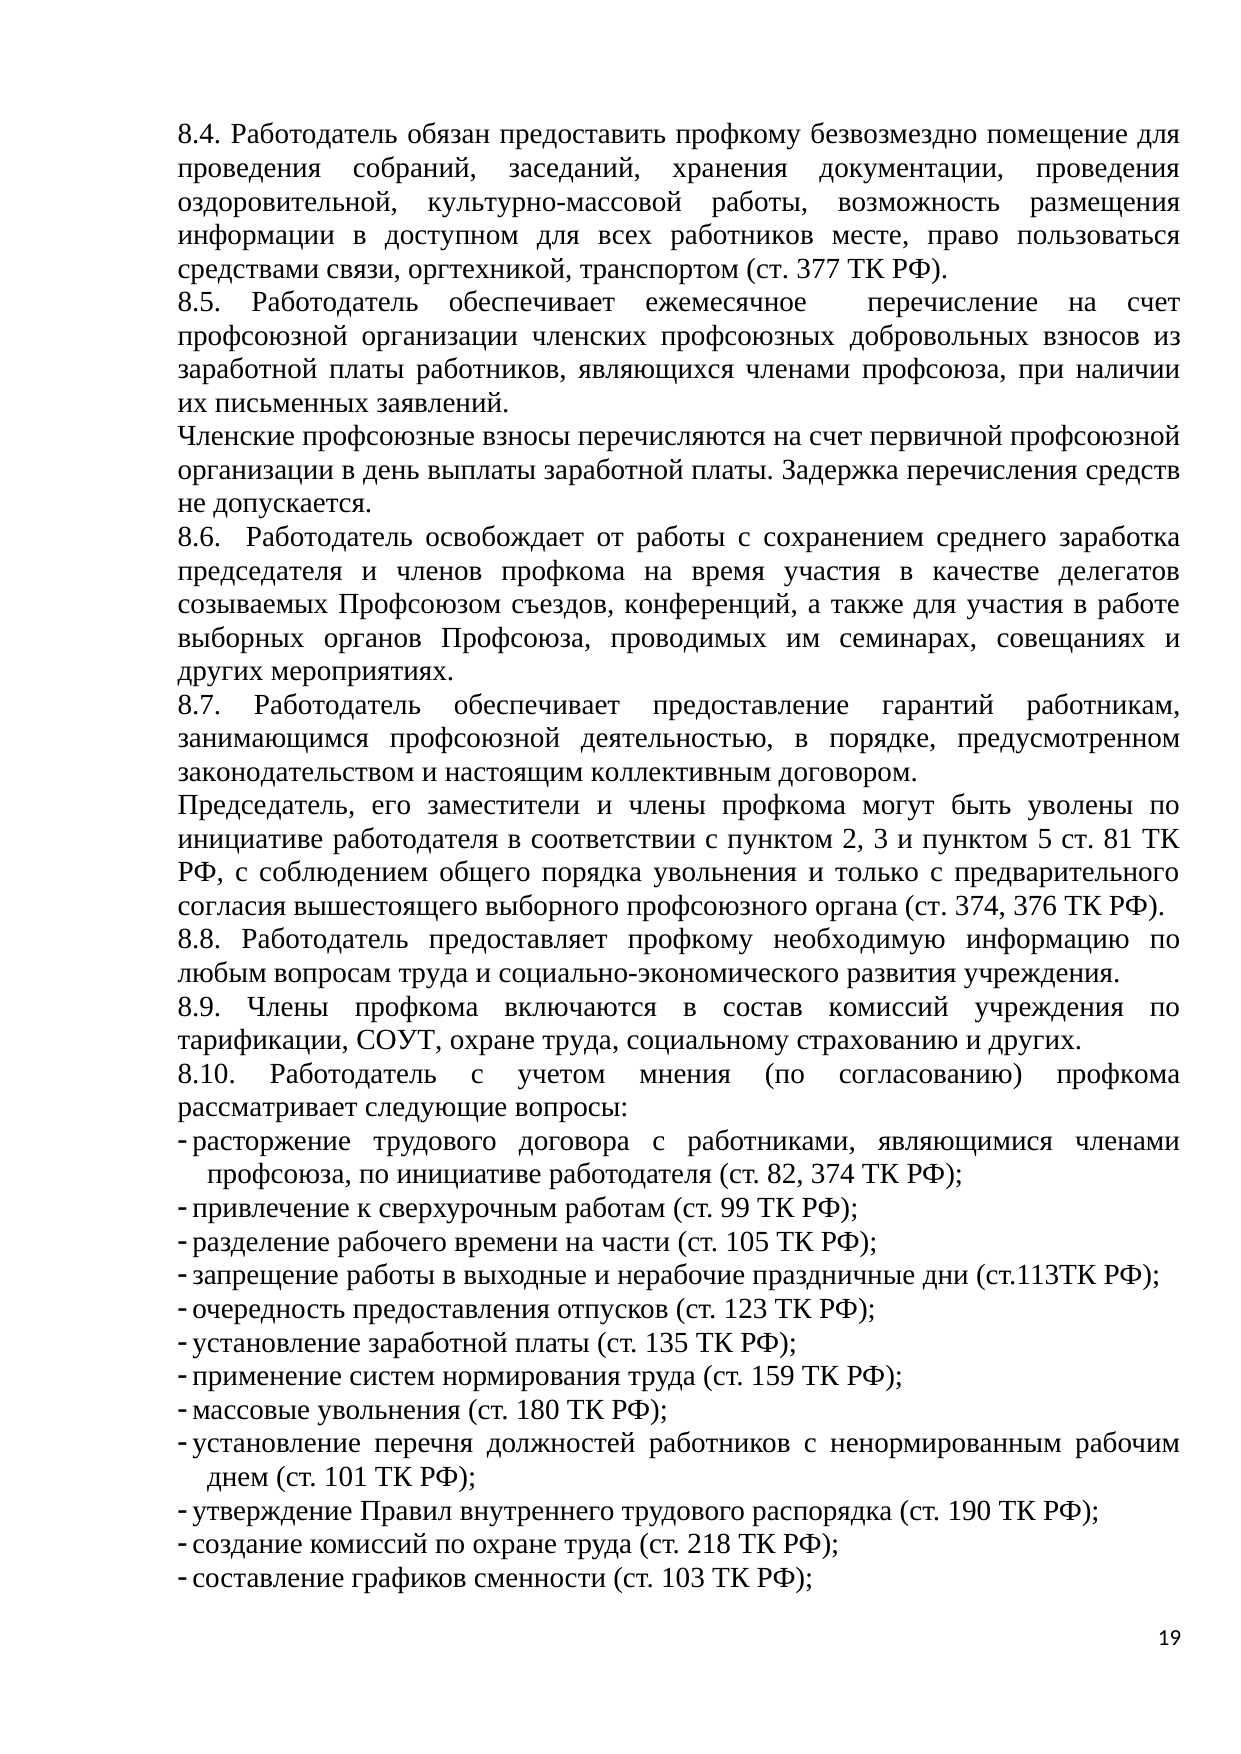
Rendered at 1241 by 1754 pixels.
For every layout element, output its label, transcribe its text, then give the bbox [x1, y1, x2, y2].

list разделение рабочего времени на части (ст. 105 ТК РФ); [177, 1224, 1181, 1257]
list составление графиков сменности (ст. 103 ТК РФ); [177, 1560, 1181, 1594]
list запрещение работы в выходные и нерабочие праздничные дни (ст.113ТК РФ); [177, 1257, 1181, 1291]
text 8.5. Работодатель обеспечивает ежемесячное перечисление на счет профсоюзной организации членских профсоюзных добровольных взносов из заработной платы работников, являющихся членами профсоюза, при наличии их письменных заявлений. [177, 284, 1181, 418]
text Членские профсоюзные взносы перечисляются на счет первичной профсоюзной организации в день выплаты заработной платы. Задержка перечисления средств не допускается. [177, 418, 1181, 519]
list привлечение к сверхурочным работам (ст. 99 ТК РФ); [177, 1190, 1181, 1224]
text Председатель, его заместители и члены профкома могут быть уволены по инициативе работодателя в соответствии с пунктом 2, 3 и пунктом 5 ст. 81 ТК РФ, с соблюдением общего порядка увольнения и только с предварительного согласия вышестоящего выборного профсоюзного органа (ст. 374, 376 ТК РФ). [177, 787, 1181, 922]
list массовые увольнения (ст. 180 ТК РФ); [177, 1392, 1181, 1426]
list утверждение Правил внутреннего трудового распорядка (ст. 190 ТК РФ); [177, 1493, 1181, 1526]
list установление перечня должностей работников с ненормированным рабочим днем (ст. 101 ТК РФ); [177, 1426, 1181, 1493]
list очередность предоставления отпусков (ст. 123 ТК РФ); [177, 1291, 1181, 1325]
list расторжение трудового договора с работниками, являющимися членами профсоюза, по инициативе работодателя (ст. 82, 374 ТК РФ); [177, 1123, 1181, 1190]
text 8.10. Работодатель с учетом мнения (по согласованию) профкома рассматривает следующие вопросы: [177, 1056, 1181, 1123]
list установление заработной платы (ст. 135 ТК РФ); [177, 1325, 1181, 1358]
text 8.6. Работодатель освобождает от работы с сохранением среднего заработка председателя и членов профкома на время участия в качестве делегатов созываемых Профсоюзом съездов, конференций, а также для участия в работе выборных органов Профсоюза, проводимых им семинарах, совещаниях и других мероприятиях. [177, 519, 1181, 687]
text 8.9. Члены профкома включаются в состав комиссий учреждения по тарификации, СОУТ, охране труда, социальному страхованию и других. [177, 989, 1181, 1056]
text 8.4. Работодатель обязан предоставить профкому безвозмездно помещение для проведения собраний, заседаний, хранения документации, проведения оздоровительной, культурно-массовой работы, возможность размещения информации в доступном для всех работников месте, право пользоваться средствами связи, оргтехникой, транспортом (ст. 377 ТК РФ). [177, 117, 1181, 284]
text 8.8. Работодатель предоставляет профкому необходимую информацию по любым вопросам труда и социально-экономического развития учреждения. [177, 922, 1181, 989]
list применение систем нормирования труда (ст. 159 ТК РФ); [177, 1358, 1181, 1392]
list создание комиссий по охране труда (ст. 218 ТК РФ); [177, 1526, 1181, 1560]
text 8.7. Работодатель обеспечивает предоставление гарантий работникам, занимающимся профсоюзной деятельностью, в порядке, предусмотренном законодательством и настоящим коллективным договором. [177, 687, 1181, 787]
